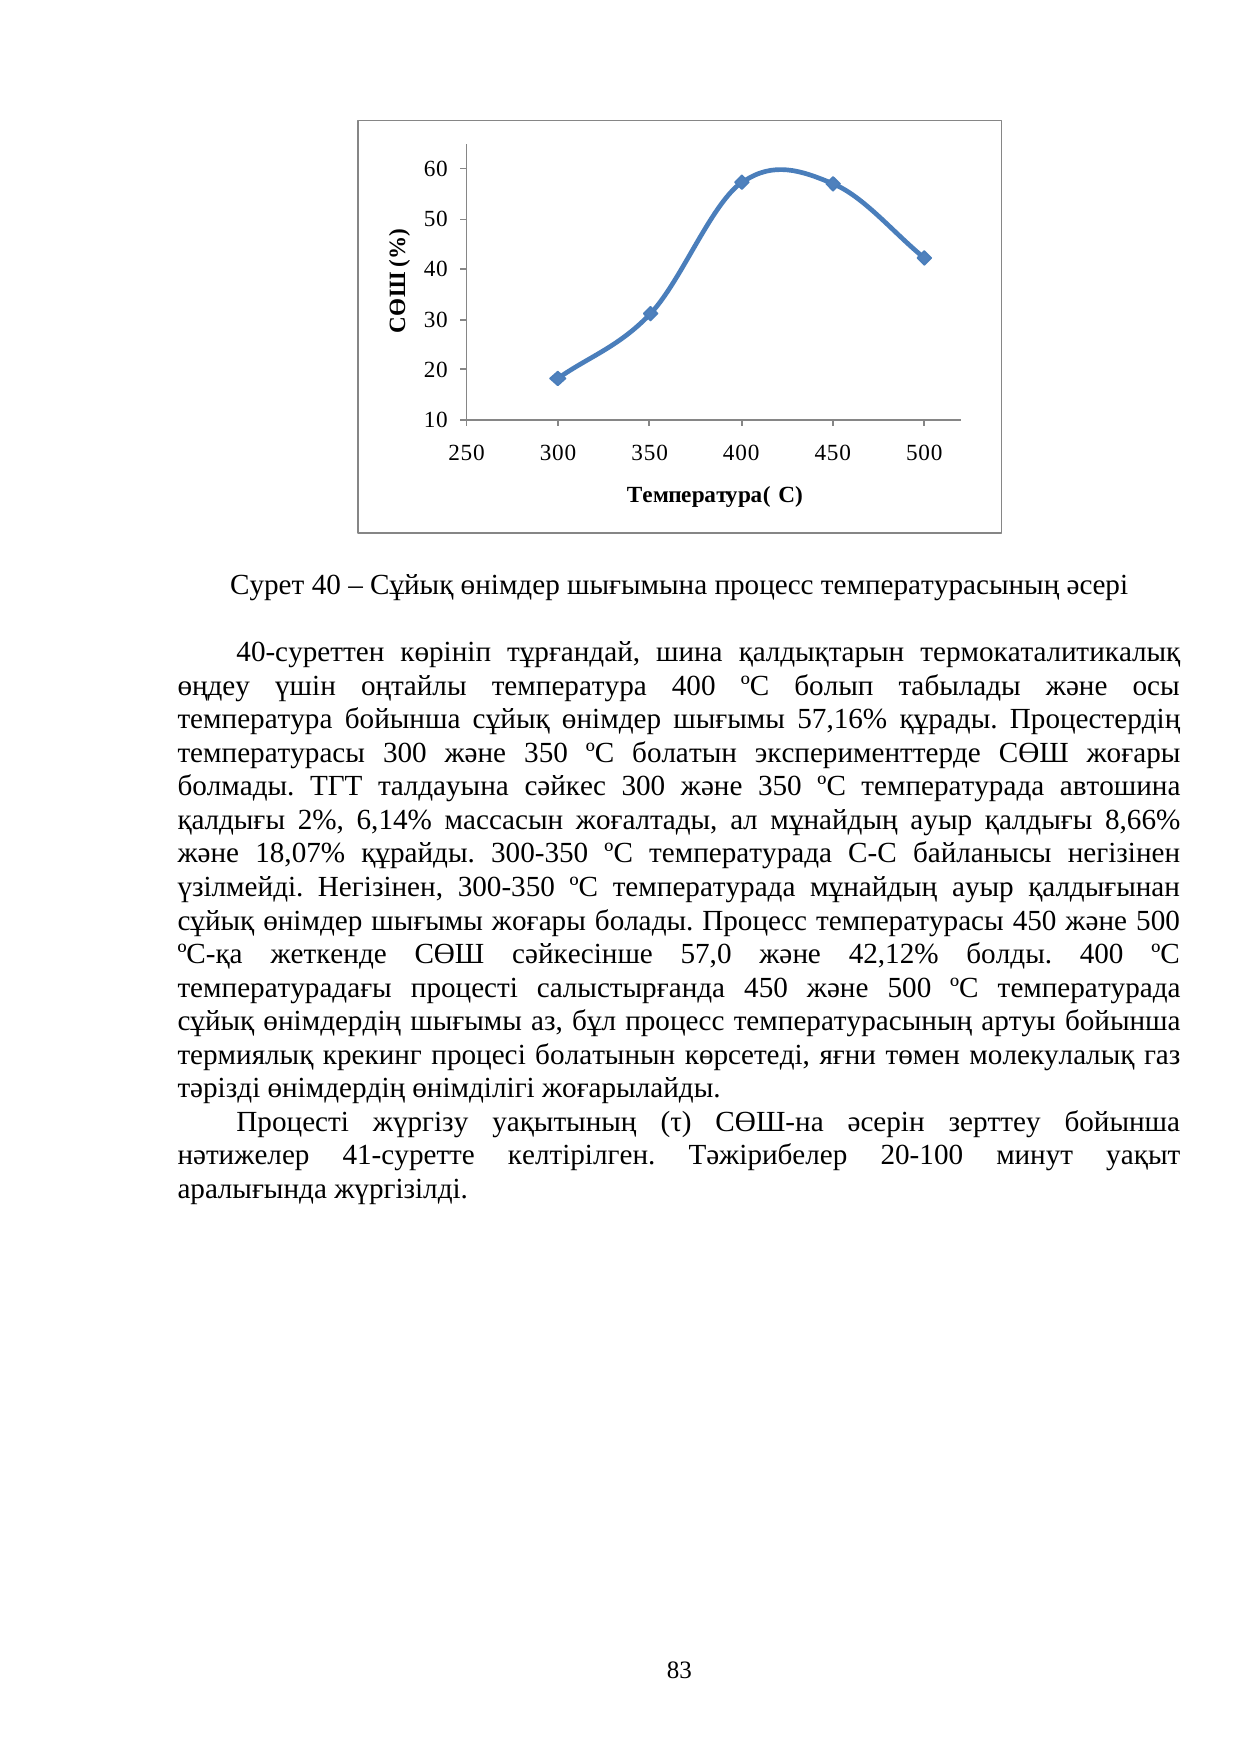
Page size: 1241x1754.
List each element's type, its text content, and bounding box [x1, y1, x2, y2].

text Сурет 40 – Сұйық өнімдер шығымына процесс температурасының әсері [177, 567, 1181, 601]
text 40-суреттен көрініп тұрғандай, шина қалдықтарын термокаталитикалық өңдеу үшін оңтайлы температура 400 ºC болып табылады және осы температура бойынша сұйық өнімдер шығымы 57,16% құрады. Процестердің температурасы 300 және 350 ºC болатын эксперименттерде СӨШ жоғары болмады. ТГТ талдауына сәйкес 300 және 350 ºC температурада автошина қалдығы 2%, 6,14% массасын жоғалтады, ал мұнайдың ауыр қалдығы 8,66% және 18,07% құрайды. 300-350 ºC температурада С-С байланысы негізінен үзілмейді. Негізінен, 300-350 ºC температурада мұнайдың ауыр қалдығынан сұйық өнімдер шығымы жоғары болады. Процесс температурасы 450 және 500 ºC-қа жеткенде СӨШ сәйкесінше 57,0 және 42,12% болды. 400 ºC температурадағы процесті салыстырғанда 450 және 500 ºC температурада сұйық өнімдердің шығымы аз, бұл процесс температурасының артуы бойынша термиялық крекинг процесі болатынын көрсетеді, яғни төмен молекулалық газ тәрізді өнімдердің өнімділігі жоғарылайды. [177, 634, 1181, 1104]
text Процесті жүргізу уақытының (τ) СӨШ-на әсерін зерттеу бойынша нәтижелер 41-суретте келтірілген. Тәжірибелер 20-100 минут уақыт аралығында жүргізілді. [177, 1104, 1181, 1204]
